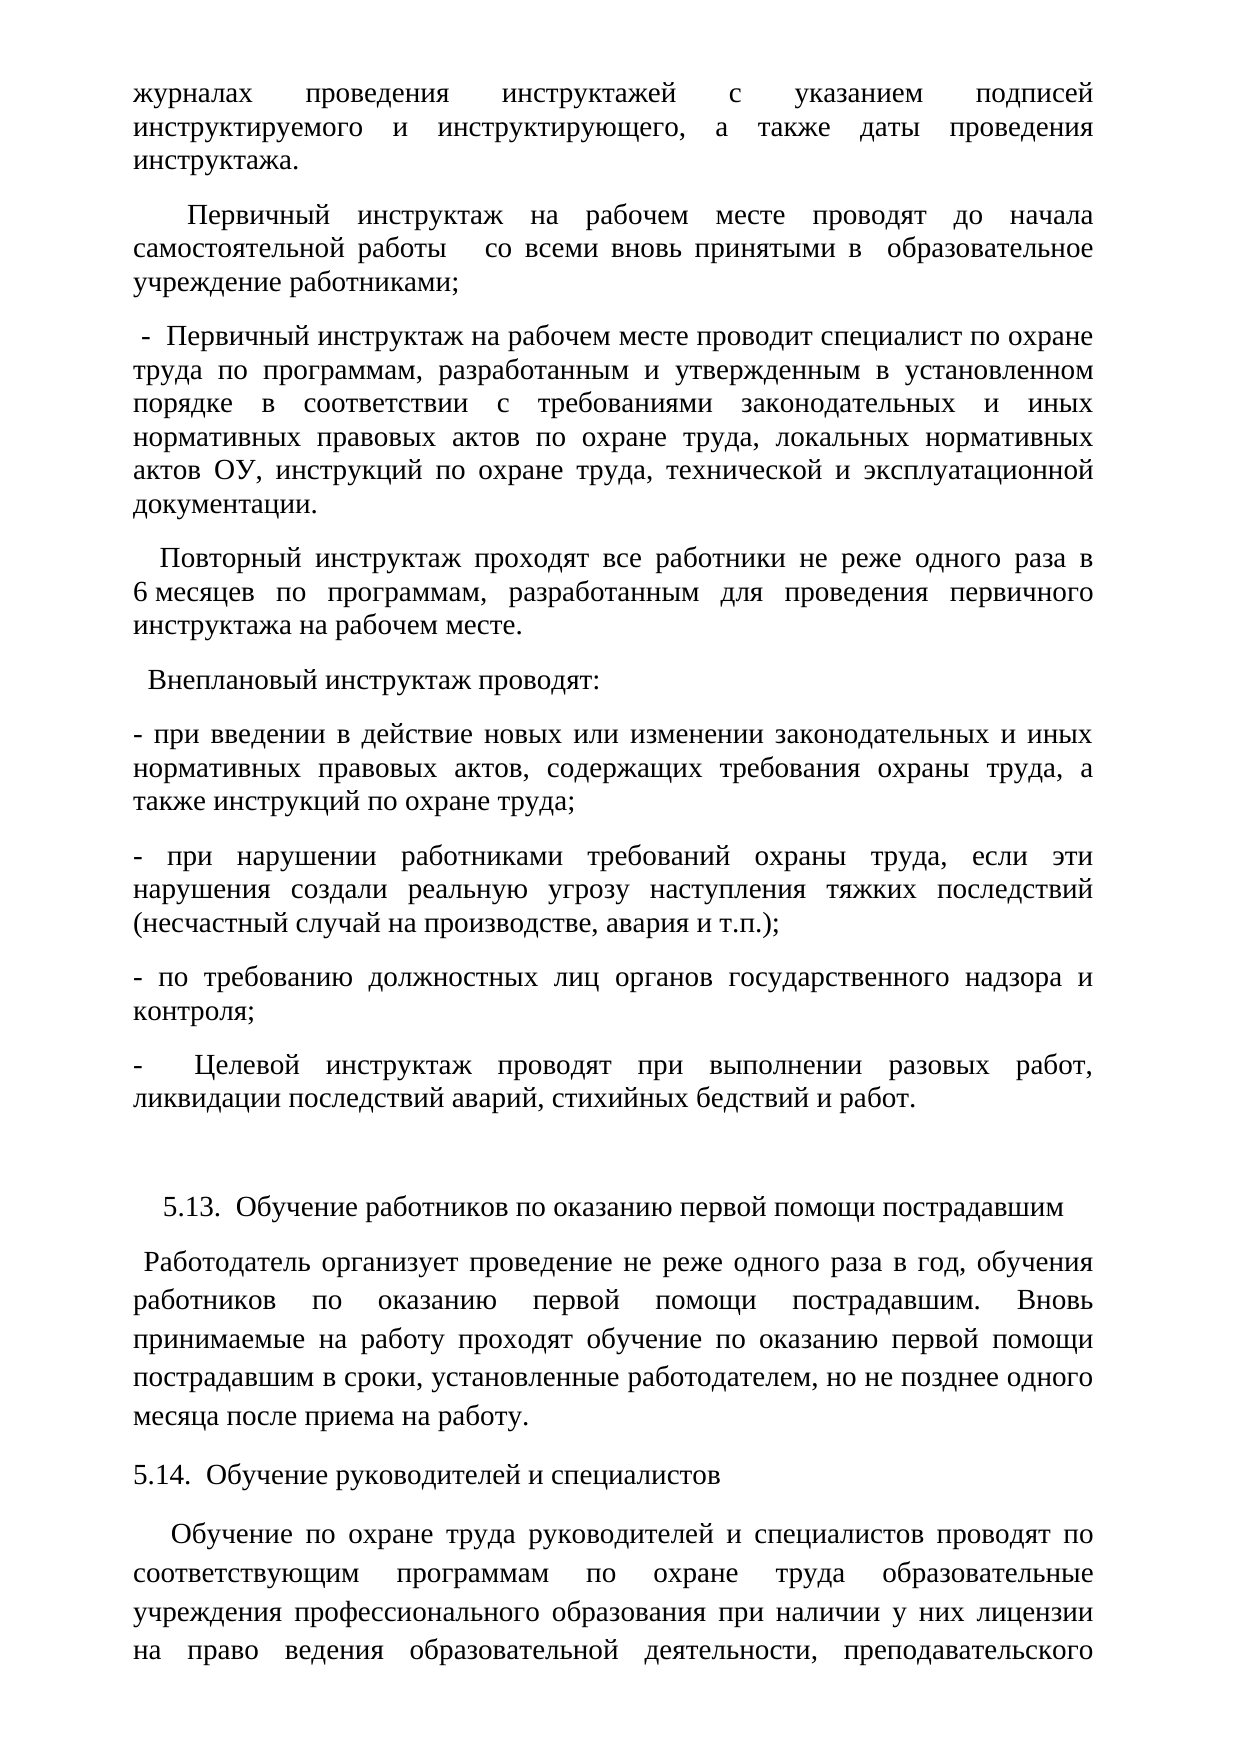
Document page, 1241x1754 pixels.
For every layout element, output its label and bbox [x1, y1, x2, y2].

table_header [121, 74, 1096, 1667]
